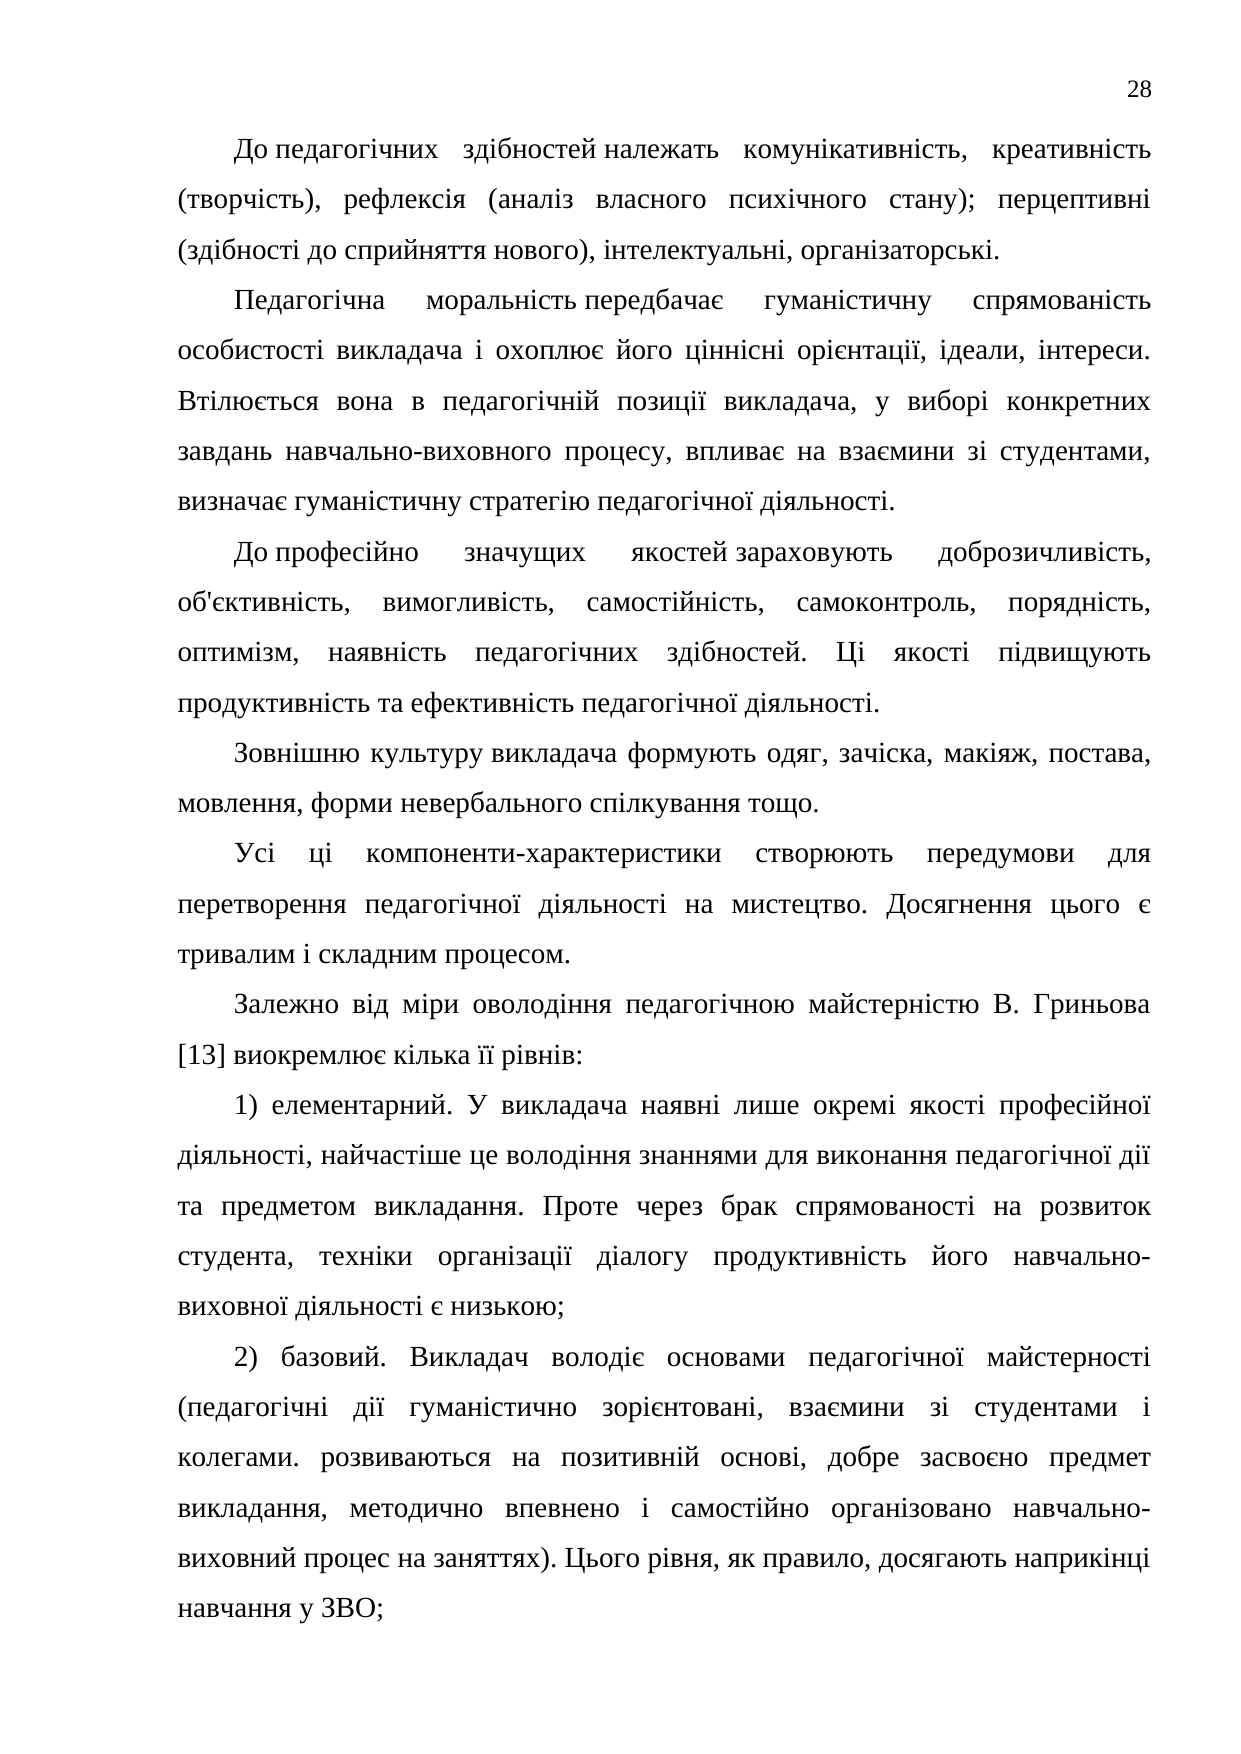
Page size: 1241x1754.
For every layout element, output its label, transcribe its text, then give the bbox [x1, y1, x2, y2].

text До професійно значущих якостей зараховують доброзичливість, об'єктивність, вимогливість, самостійність, самоконтроль, порядність, оптимізм, наявність педагогічних здібностей. Ці якості підвищують продуктивність та ефективність педагогічної діяльності. [177, 534, 1152, 718]
text До педагогічних здібностей належать комунікативність, креативність (творчість), рефлексія (аналіз власного психічного стану); перцептивні (здібності до сприйняття нового), інтелектуальні, організаторські. [177, 131, 1152, 265]
text Зовнішню культуру викладача формують одяг, зачіска, макіяж, постава, мовлення, форми невербального спілкування тощо. [177, 735, 1152, 819]
text 2) базовий. Викладач володіє основами педагогічної майстерності (педагогічні дії гуманістично зорієнтовані, взаємини зі студентами і колегами. розвиваються на позитивній основі, добре засвоєно предмет викладання, методично впевнено і самостійно організовано навчально-виховний процес на заняттях). Цього рівня, як правило, досягають наприкінці навчання у ЗВО; [177, 1339, 1152, 1624]
text Усі ці компоненти-характеристики створюють передумови для перетворення педагогічної діяльності на мистецтво. Досягнення цього є тривалим і складним процесом. [177, 836, 1152, 970]
text Педагогічна моральність передбачає гуманістичну спрямованість особистості викладача і охоплює його ціннісні орієнтації, ідеали, інтереси. Втілюється вона в педагогічній позиції викладача, у виборі конкретних завдань навчально-виховного процесу, впливає на взаємини зі студентами, визначає гуманістичну стратегію педагогічної діяльності. [177, 282, 1152, 517]
text Залежно від міри оволодіння педагогічною майстерністю В. Гриньова [13] виокремлює кілька її рівнів: [177, 987, 1152, 1070]
text 1) елементарний. У викладача наявні лише окремі якості професійної діяльності, найчастіше це володіння знаннями для виконання педагогічної дії та предметом викладання. Проте через брак спрямованості на розвиток студента, техніки організації діалогу продуктивність його навчально-виховної діяльності є низькою; [177, 1087, 1152, 1322]
